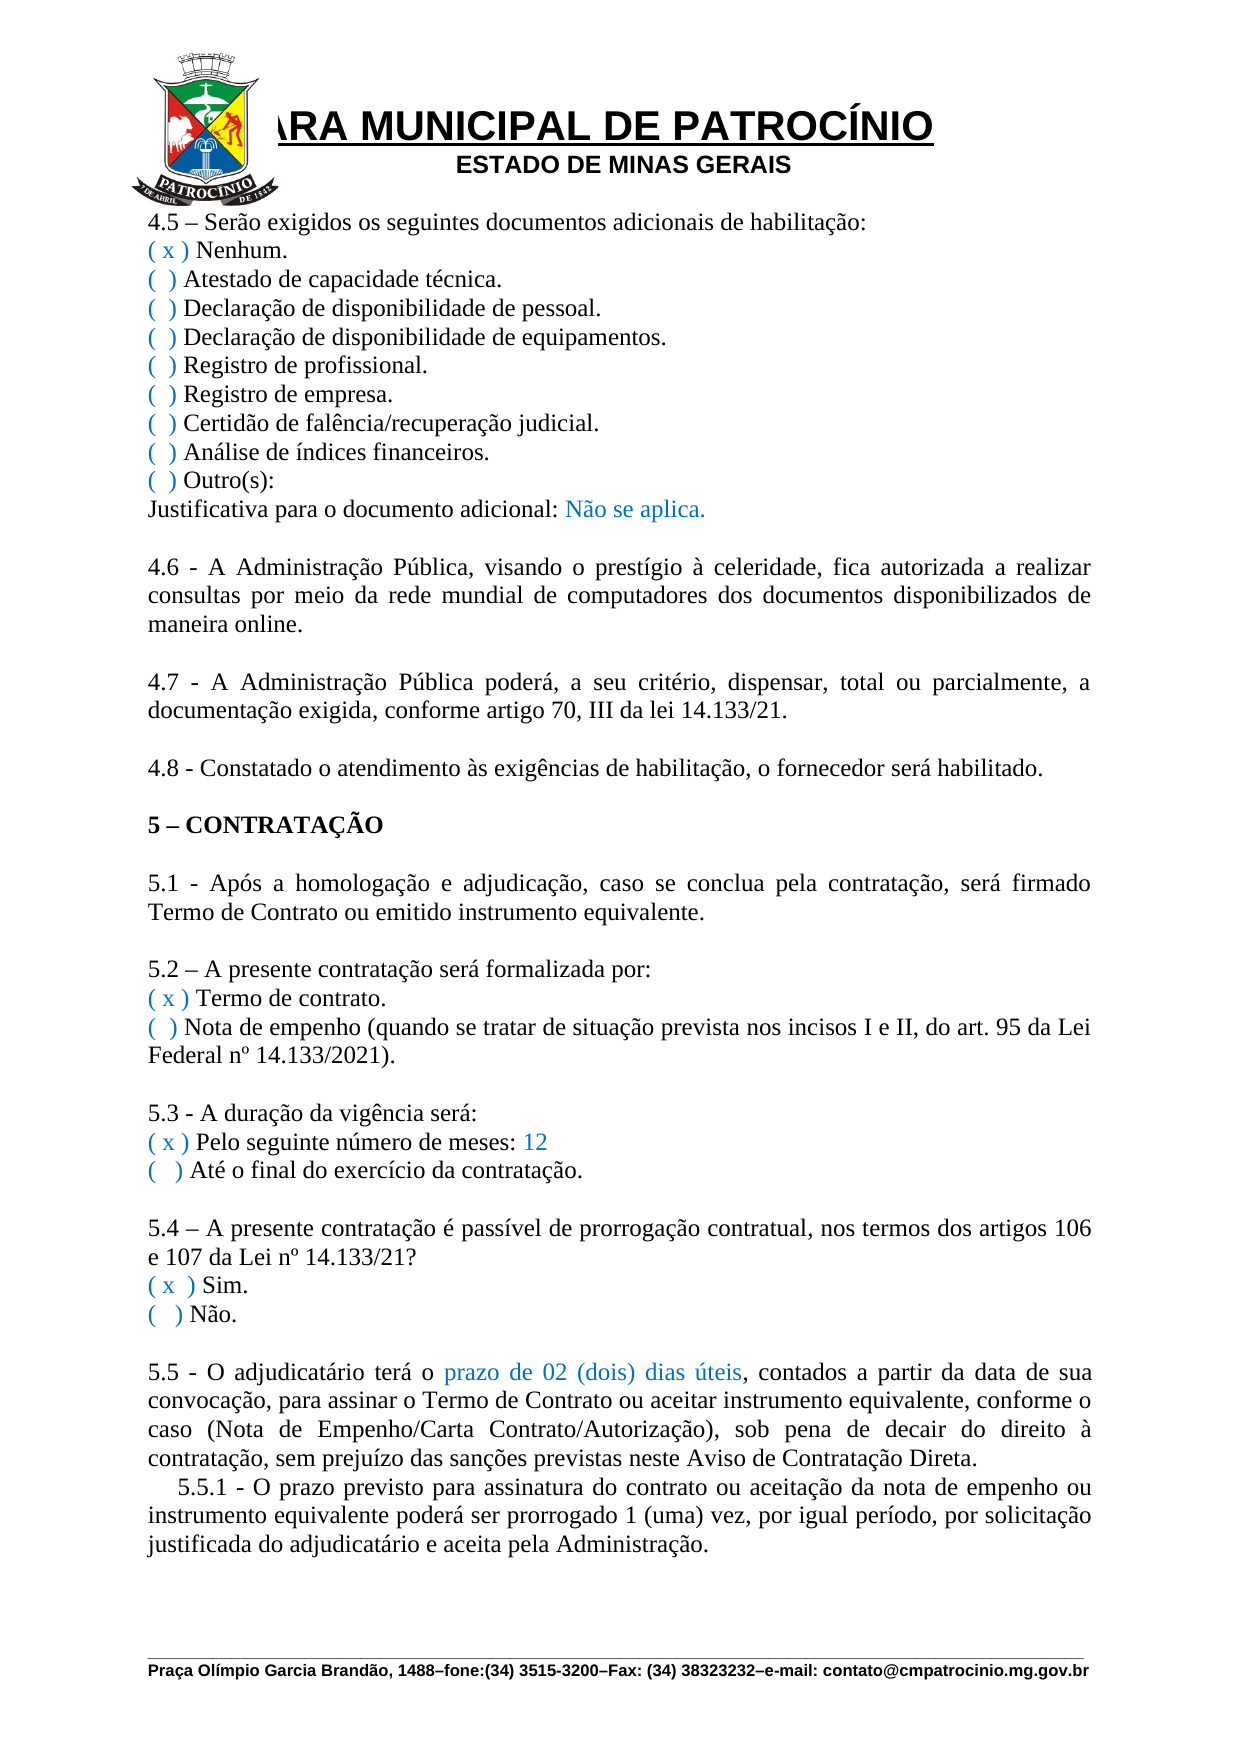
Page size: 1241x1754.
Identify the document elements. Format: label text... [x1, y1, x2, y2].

text ( ) Certidão de falência/recuperação judicial. [148, 408, 1092, 437]
text ( ) Outro(s): [148, 466, 1092, 494]
text ( x ) Pelo seguinte número de meses: 12 [148, 1127, 1092, 1156]
text ( ) Nota de empenho (quando se tratar de situação prevista nos incisos I e II, do art. 95 da Lei Federal nº 14.133/2021). [148, 1012, 1092, 1069]
text 5.5 - O adjudicatário terá o prazo de 02 (dois) dias úteis, contados a partir da data de sua convocação, para assinar o Termo de Contrato ou aceitar instrumento equivalente, conforme o caso (Nota de Empenho/Carta Contrato/Autorização), sob pena de decair do direito à contratação, sem prejuízo das sanções previstas neste Aviso de Contratação Direta. [148, 1357, 1092, 1472]
text ( ) Análise de índices financeiros. [148, 437, 1092, 466]
text ( ) Registro de profissional. [148, 351, 1092, 379]
text ( ) Não. [148, 1299, 1092, 1328]
text 5.1 - Após a homologação e adjudicação, caso se conclua pela contratação, será firmado Termo de Contrato ou emitido instrumento equivalente. [148, 868, 1092, 926]
text Justificativa para o documento adicional: Não se aplica. [148, 494, 1092, 523]
text 4.5 – Serão exigidos os seguintes documentos adicionais de habilitação: [148, 207, 1092, 236]
text 5 – CONTRATAÇÃO [148, 811, 1092, 839]
text 5.2 – A presente contratação será formalizada por: [148, 954, 1092, 983]
text 4.7 - A Administração Pública poderá, a seu critério, dispensar, total ou parcialmente, a documentação exigida, conforme artigo 70, III da lei 14.133/21. [148, 667, 1092, 724]
picture [131, 53, 279, 206]
text 4.6 - A Administração Pública, visando o prestígio à celeridade, fica autorizada a realizar consultas por meio da rede mundial de computadores dos documentos disponibilizados de maneira online. [148, 552, 1092, 638]
text ( ) Até o final do exercício da contratação. [148, 1156, 1092, 1184]
text ( x ) Sim. [148, 1271, 1092, 1299]
text 5.3 - A duração da vigência será: [148, 1098, 1092, 1127]
text 4.8 - Constatado o atendimento às exigências de habilitação, o fornecedor será habilitado. [148, 753, 1092, 782]
text ( x ) Nenhum. [148, 236, 1092, 264]
text ( x ) Termo de contrato. [148, 983, 1092, 1012]
text ( ) Declaração de disponibilidade de equipamentos. [148, 322, 1092, 351]
text 5.4 – A presente contratação é passível de prorrogação contratual, nos termos dos artigos 106 e 107 da Lei nº 14.133/21? [148, 1213, 1092, 1271]
text 5.5.1 - O prazo previsto para assinatura do contrato ou aceitação da nota de empenho ou instrumento equivalente poderá ser prorrogado 1 (uma) vez, por igual período, por solicitação justificada do adjudicatário e aceita pela Administração. [148, 1472, 1092, 1558]
text ( ) Registro de empresa. [148, 379, 1092, 408]
text ( ) Declaração de disponibilidade de pessoal. [148, 293, 1092, 322]
text ( ) Atestado de capacidade técnica. [148, 264, 1092, 293]
